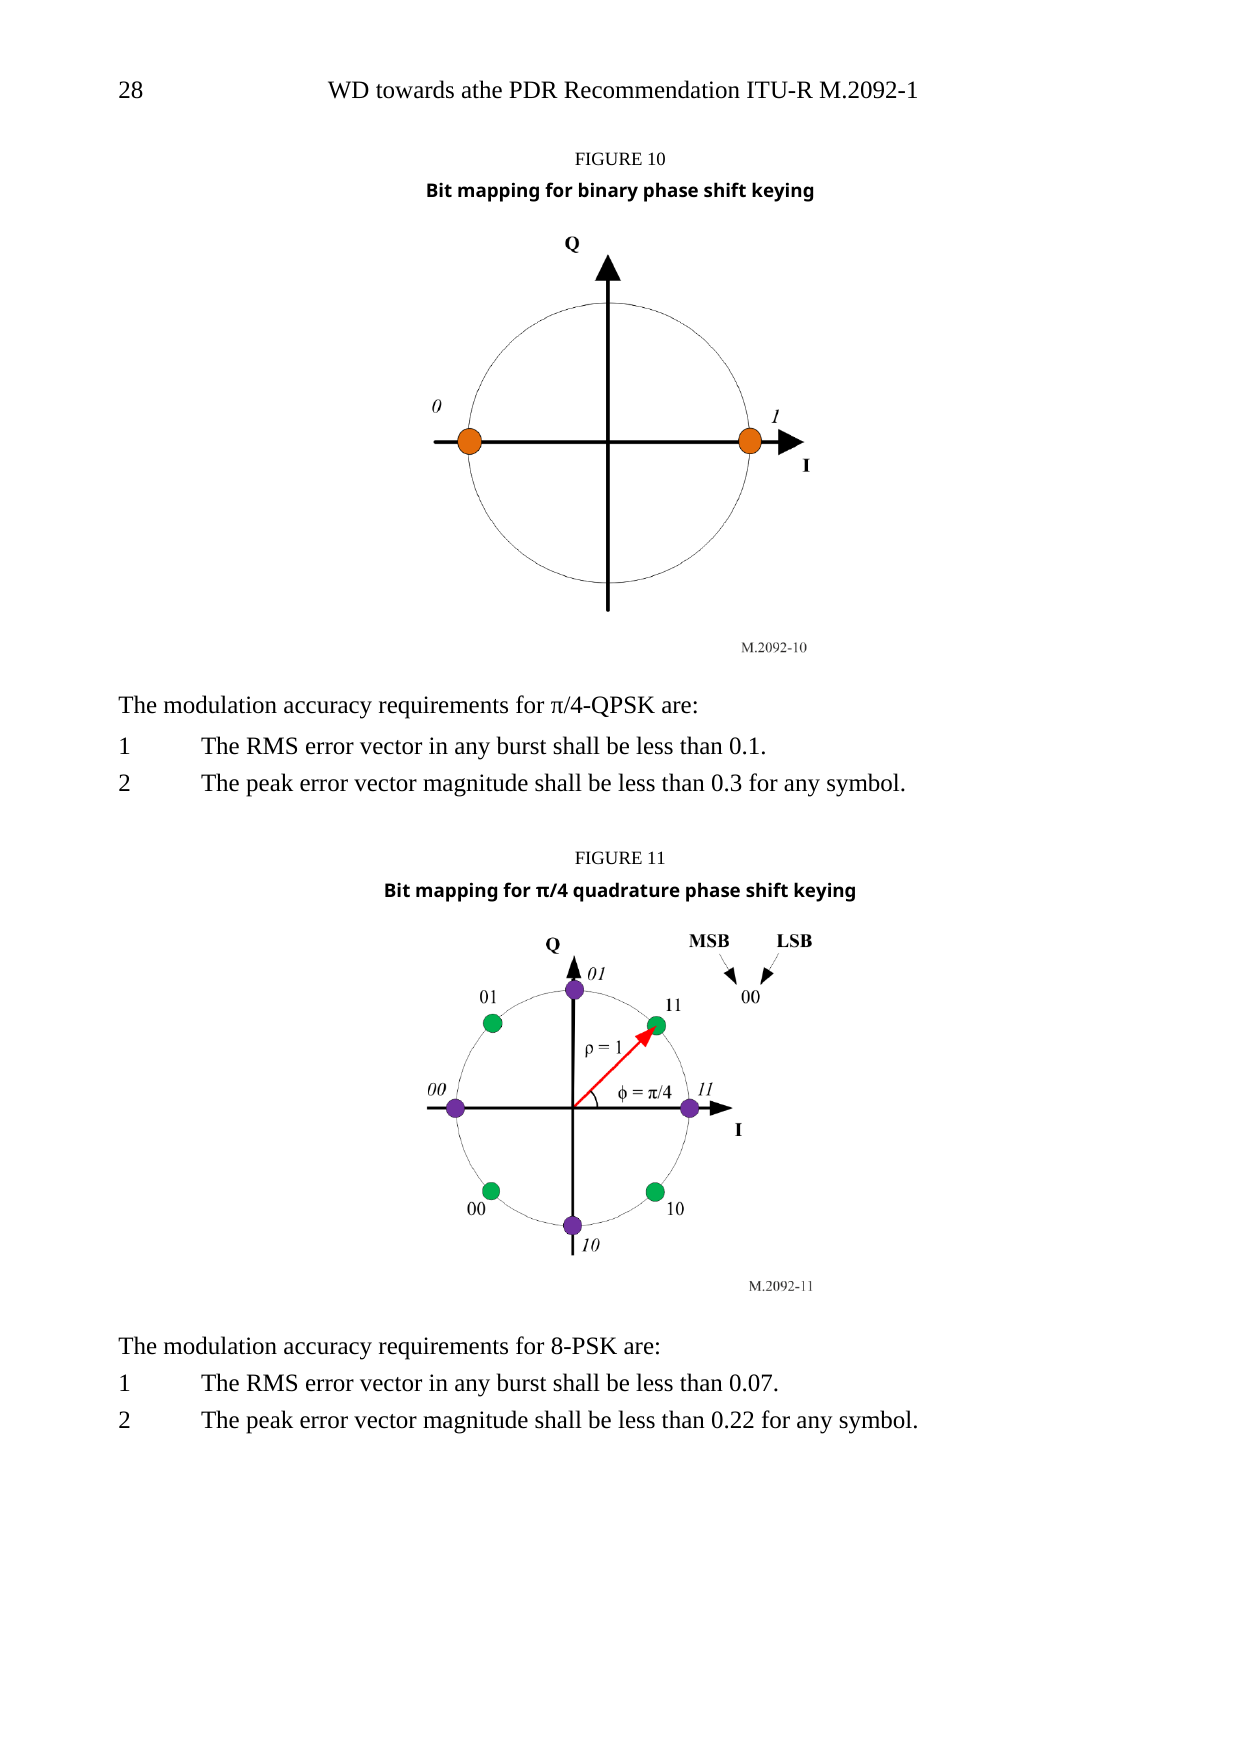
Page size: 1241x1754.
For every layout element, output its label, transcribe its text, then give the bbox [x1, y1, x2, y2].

text The modulation accuracy requirements for π/4-QPSK are: [118, 690, 1122, 719]
picture [418, 915, 823, 1299]
text 1 The RMS error vector in any burst shall be less than 0.1. [118, 731, 1122, 760]
title Bit mapping for binary phase shift keying [118, 178, 1122, 203]
picture [412, 215, 828, 666]
text 2 The peak error vector magnitude shall be less than 0.3 for any symbol. [118, 768, 1122, 797]
text 2 The peak error vector magnitude shall be less than 0.22 for any symbol. [118, 1406, 1122, 1434]
text Figure 11 [118, 847, 1122, 869]
title The modulation accuracy requirements for 8-PSK are: [118, 1331, 1122, 1360]
title Bit mapping for π/4 quadrature phase shift keying [118, 877, 1122, 903]
text Figure 10 [118, 148, 1122, 169]
text 1 The RMS error vector in any burst shall be less than 0.07. [118, 1368, 1122, 1397]
